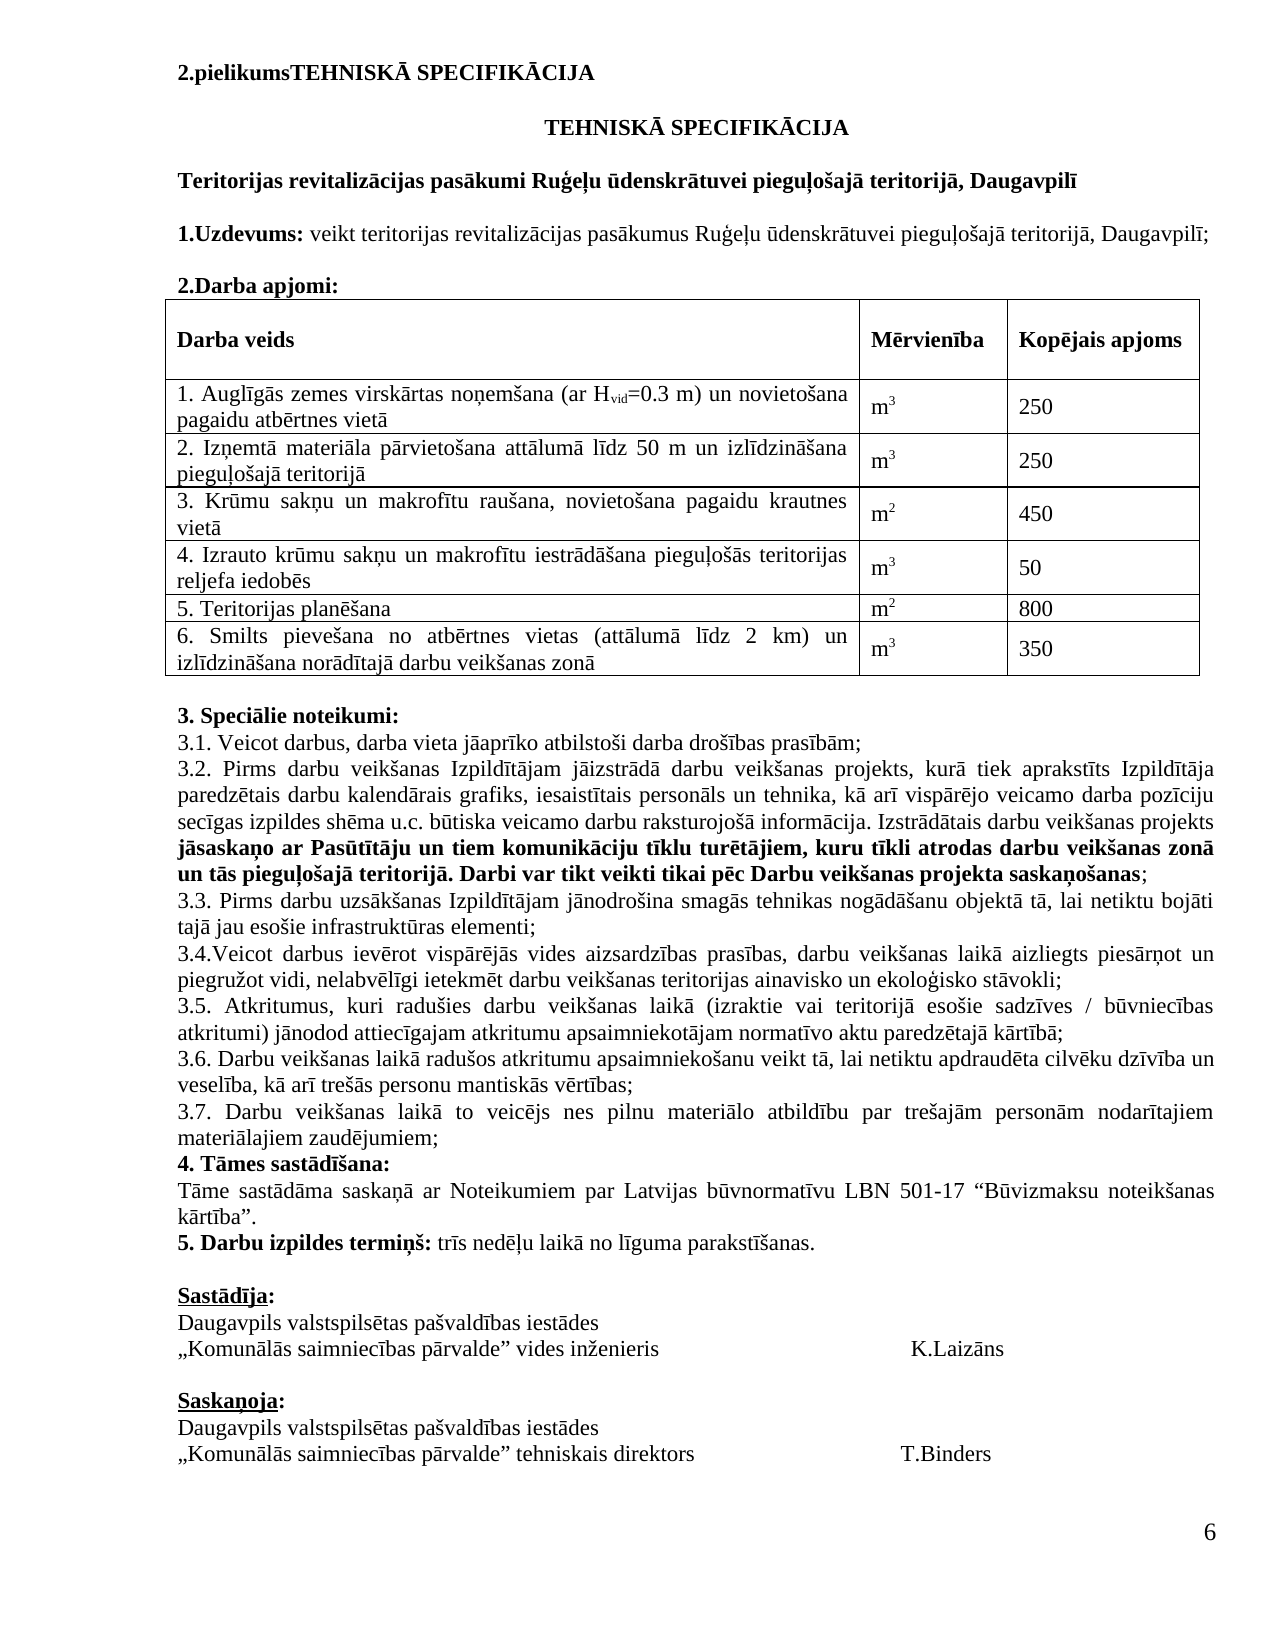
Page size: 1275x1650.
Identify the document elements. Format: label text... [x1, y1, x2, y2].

text 3.4.Veicot darbus ievērot vispārējās vides aizsardzības prasības, darbu veikšanas laikā aizliegts piesārņot un piegružot vidi, nelabvēlīgi ietekmēt darbu veikšanas teritorijas ainavisko un ekoloģisko stāvokli; [177, 939, 1216, 992]
table_cell m3 [860, 622, 1007, 675]
text „Komunālās saimniecības pārvalde” tehniskais direktors T.Binders [177, 1440, 1216, 1467]
text 3.3. Pirms darbu uzsākšanas Izpildītājam jānodrošina smagās tehnikas nogādāšanu objektā tā, lai netiktu bojāti tajā jau esošie infrastruktūras elementi; [177, 887, 1216, 939]
table_cell m2 [860, 488, 1007, 540]
text 3.5. Atkritumus, kuri radušies darbu veikšanas laikā (izraktie vai teritorijā esošie sadzīves / būvniecības atkritumi) jānodod attiecīgajam atkritumu apsaimniekotājam normatīvo aktu paredzētajā kārtībā; [177, 992, 1216, 1045]
text TEHNISKĀ SPECIFIKĀCIJA [177, 114, 1216, 141]
text Saskaņoja: [177, 1388, 1216, 1414]
table_cell m2 [860, 595, 1007, 621]
text Tāme sastādāma saskaņā ar Noteikumiem par Latvijas būvnormatīvu LBN 501-17 “Būvizmaksu noteikšanas kārtība”. [177, 1177, 1216, 1229]
text Daugavpils valstspilsētas pašvaldības iestādes [177, 1414, 1216, 1440]
table_cell 4. Izrauto krūmu sakņu un makrofītu iestrādāšana pieguļošās teritorijas reljefa iedobēs [166, 541, 859, 594]
text 3.1. Veicot darbus, darba vieta jāaprīko atbilstoši darba drošības prasībām; [177, 729, 1216, 755]
text 3.2. Pirms darbu veikšanas Izpildītājam jāizstrādā darbu veikšanas projekts, kurā tiek aprakstīts Izpildītāja paredzētais darbu kalendārais grafiks, iesaistītais personāls un tehnika, kā arī vispārējo veicamo darba pozīciju secīgas izpildes shēma u.c. būtiska veicamo darbu raksturojošā informācija. Izstrādātais darbu veikšanas projekts jāsaskaņo ar Pasūtītāju un tiem komunikāciju tīklu turētājiem, kuru tīkli atrodas darbu veikšanas zonā un tās pieguļošajā teritorijā. Darbi var tikt veikti tikai pēc Darbu veikšanas projekta saskaņošanas; [177, 755, 1216, 887]
text 4. Tāmes sastādīšana: [177, 1150, 1216, 1177]
table_cell m3 [860, 541, 1007, 594]
text 2.Darba apjomi: [177, 272, 1216, 299]
table_cell 2. Izņemtā materiāla pārvietošana attālumā līdz 50 m un izlīdzināšana pieguļošajā teritorijā [166, 434, 859, 486]
table_cell 450 [1008, 488, 1199, 540]
table_header Darba veids [166, 300, 859, 379]
table_header Mērvienība [860, 300, 1007, 379]
table_cell 3. Krūmu sakņu un makrofītu raušana, novietošana pagaidu krautnes vietā [166, 488, 859, 540]
table_cell 250 [1008, 434, 1199, 486]
table_cell 800 [1008, 595, 1199, 621]
table_cell 50 [1008, 541, 1199, 594]
table_cell 250 [1008, 380, 1199, 433]
text 3. Speciālie noteikumi: [177, 702, 1216, 729]
text Daugavpils valstspilsētas pašvaldības iestādes [177, 1308, 1216, 1335]
table_cell m3 [860, 380, 1007, 433]
text Sastādīja: [177, 1282, 1216, 1308]
text 1.Uzdevums: veikt teritorijas revitalizācijas pasākumus Ruģeļu ūdenskrātuvei pieguļošajā teritorijā, Daugavpilī; [177, 220, 1216, 246]
text 5. Darbu izpildes termiņš: trīs nedēļu laikā no līguma parakstīšanas. [177, 1229, 1216, 1256]
table_cell m3 [860, 434, 1007, 486]
table_cell 350 [1008, 622, 1199, 675]
table_cell 5. Teritorijas planēšana [166, 595, 859, 621]
text 3.7. Darbu veikšanas laikā to veicējs nes pilnu materiālo atbildību par trešajām personām nodarītajiem materiālajiem zaudējumiem; [177, 1098, 1216, 1150]
table_header Kopējais apjoms [1008, 300, 1199, 379]
text „Komunālās saimniecības pārvalde” vides inženieris K.Laizāns [177, 1335, 1216, 1361]
text Teritorijas revitalizācijas pasākumi Ruģeļu ūdenskrātuvei pieguļošajā teritorijā, Daugavpilī [177, 167, 1216, 193]
table_cell 6. Smilts pievešana no atbērtnes vietas (attālumā līdz 2 km) un izlīdzināšana norādītajā darbu veikšanas zonā [166, 622, 859, 675]
text 2.pielikumsTEHNISKĀ SPECIFIKĀCIJA [177, 59, 1216, 86]
text 3.6. Darbu veikšanas laikā radušos atkritumu apsaimniekošanu veikt tā, lai netiktu apdraudēta cilvēku dzīvība un veselība, kā arī trešās personu mantiskās vērtības; [177, 1045, 1216, 1098]
table_cell 1. Auglīgās zemes virskārtas noņemšana (ar Hvid=0.3 m) un novietošana pagaidu atbērtnes vietā [166, 380, 859, 433]
